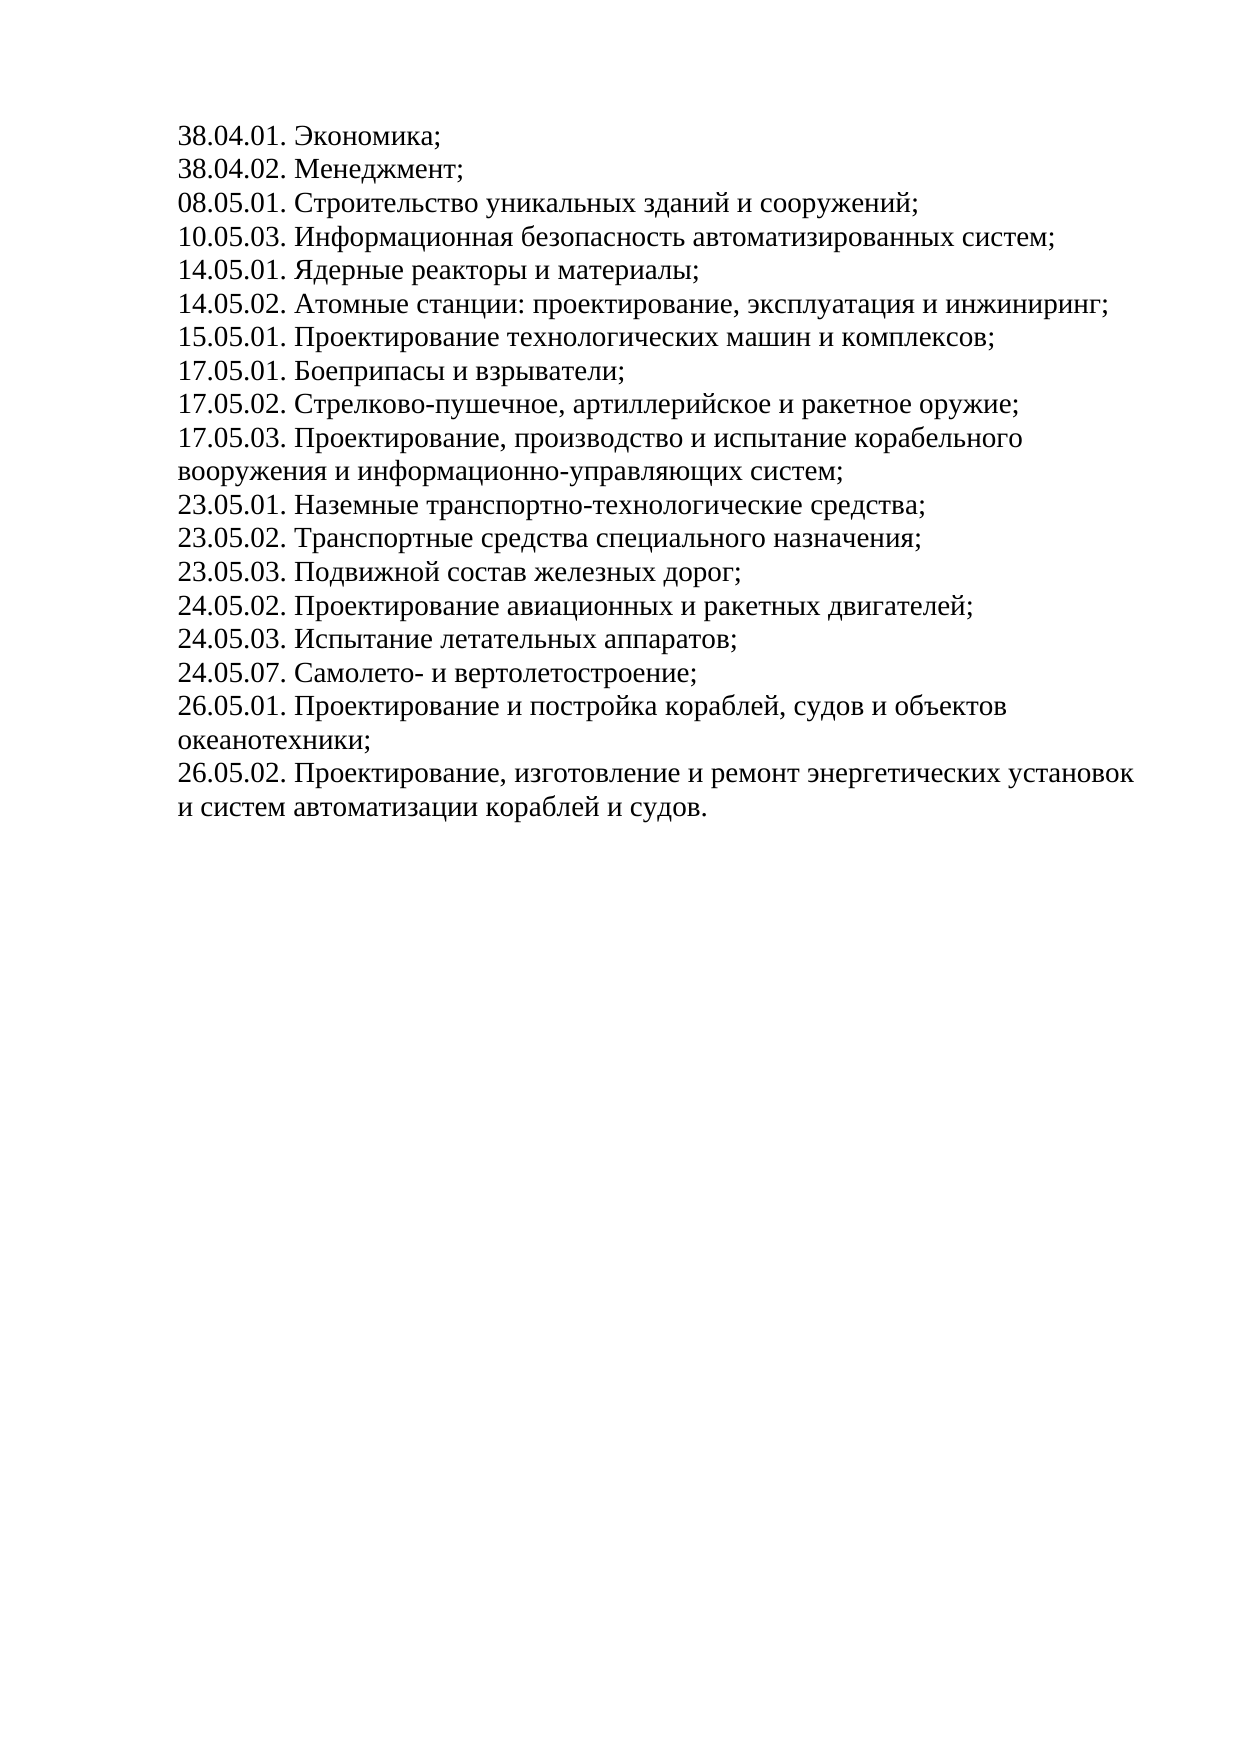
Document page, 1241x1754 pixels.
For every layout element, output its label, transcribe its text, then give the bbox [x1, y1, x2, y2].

text 23.05.03. Подвижной состав железных дорог; [177, 554, 1152, 588]
text 24.05.03. Испытание летательных аппаратов; [177, 621, 1152, 655]
text 10.05.03. Информационная безопасность автоматизированных систем; [177, 219, 1152, 252]
text 17.05.03. Проектирование, производство и испытание корабельного вооружения и информационно-управляющих систем; [177, 420, 1152, 487]
text 15.05.01. Проектирование технологических машин и комплексов; [177, 319, 1152, 353]
text 38.04.01. Экономика; [177, 118, 1152, 152]
text 23.05.01. Наземные транспортно-технологические средства; [177, 487, 1152, 521]
text 17.05.01. Боеприпасы и взрыватели; [177, 353, 1152, 386]
text 14.05.01. Ядерные реакторы и материалы; [177, 252, 1152, 286]
text 14.05.02. Атомные станции: проектирование, эксплуатация и инжиниринг; [177, 286, 1152, 319]
text 23.05.02. Транспортные средства специального назначения; [177, 521, 1152, 554]
text 17.05.02. Стрелково-пушечное, артиллерийское и ракетное оружие; [177, 386, 1152, 420]
text 26.05.01. Проектирование и постройка кораблей, судов и объектов океанотехники; [177, 688, 1152, 755]
text 38.04.02. Менеджмент; [177, 152, 1152, 185]
text 26.05.02. Проектирование, изготовление и ремонт энергетических установок и систем автоматизации кораблей и судов. [177, 755, 1152, 822]
text 24.05.02. Проектирование авиационных и ракетных двигателей; [177, 588, 1152, 621]
text 08.05.01. Строительство уникальных зданий и сооружений; [177, 185, 1152, 219]
text 24.05.07. Самолето- и вертолетостроение; [177, 655, 1152, 688]
